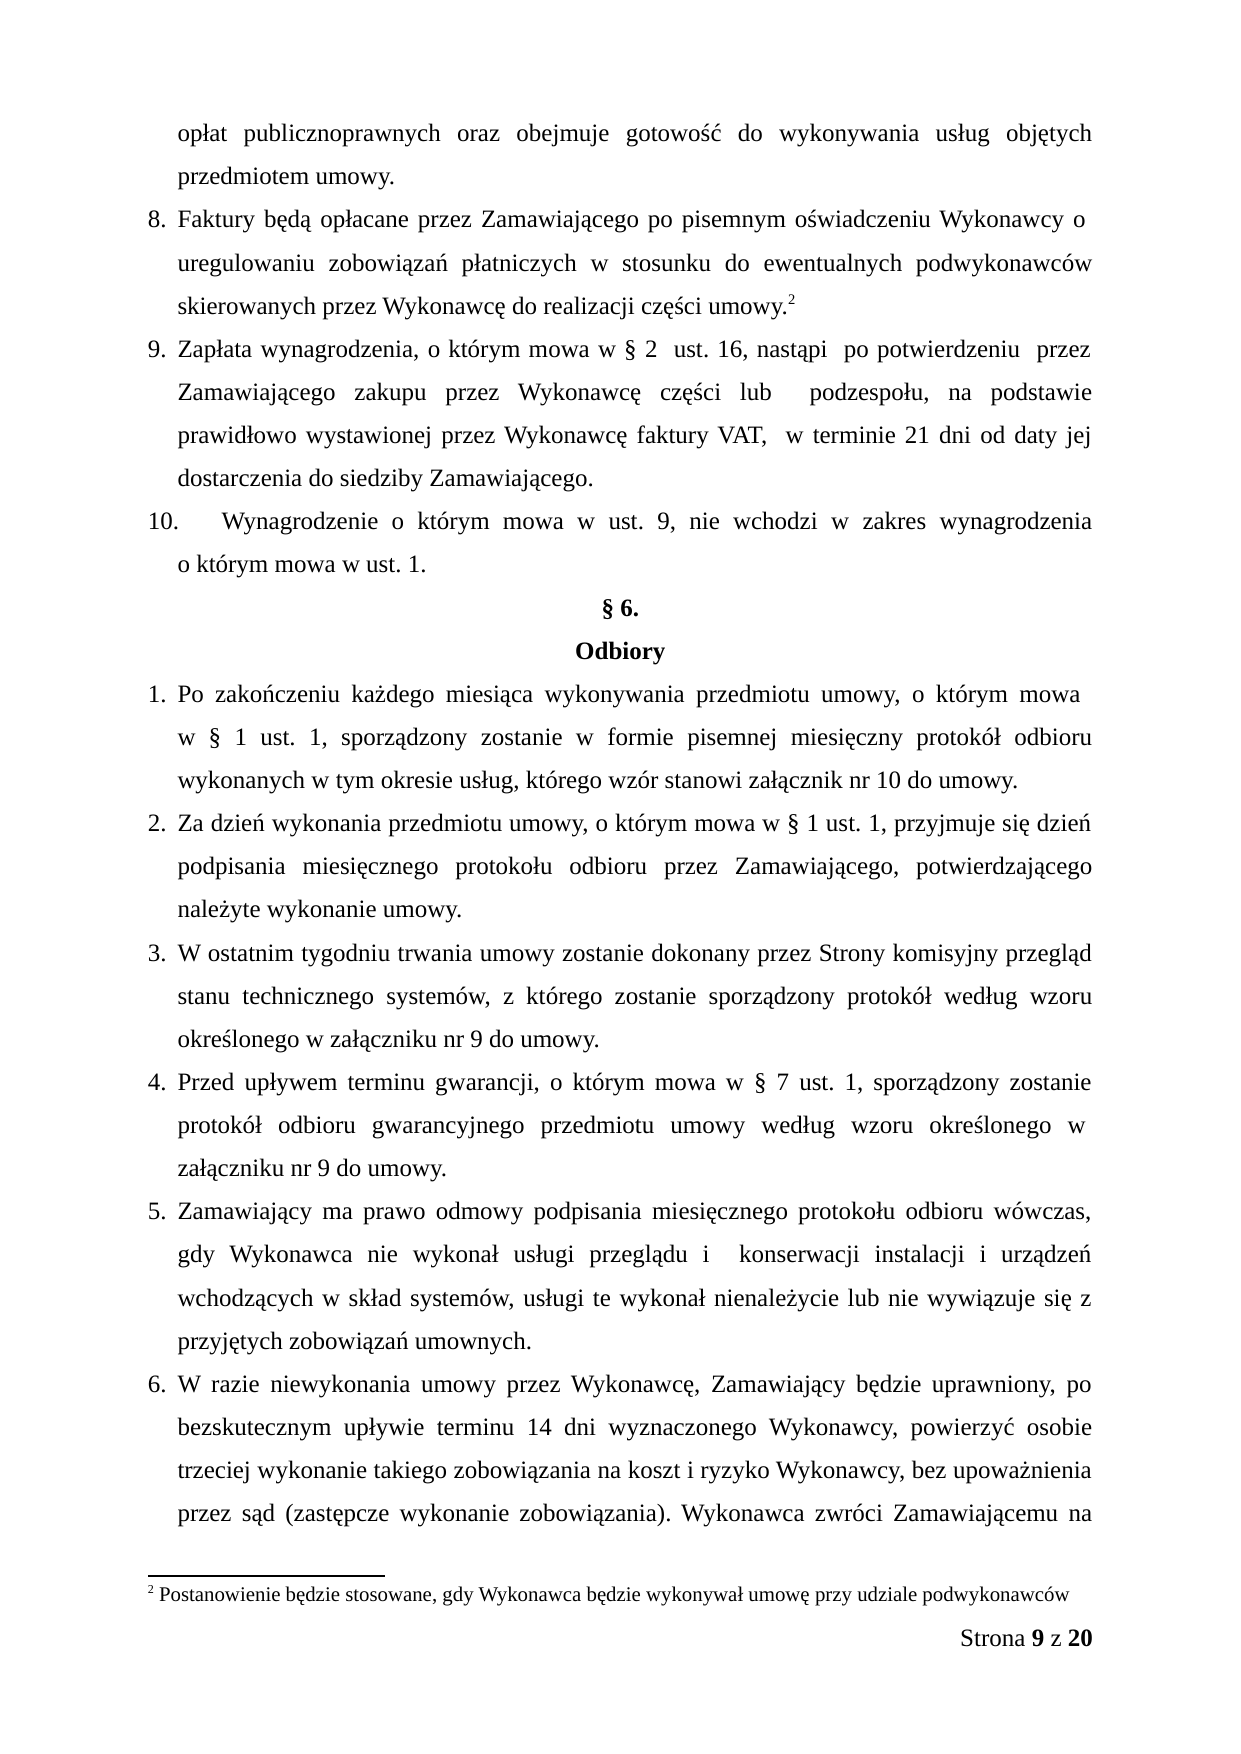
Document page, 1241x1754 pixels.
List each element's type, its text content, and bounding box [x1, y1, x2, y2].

list Zamawiający ma prawo odmowy podpisania miesięcznego protokołu odbioru wówczas, gdy Wykonawca nie wykonał usługi przeglądu i konserwacji instalacji i urządzeń wchodzących w skład systemów, usługi te wykonał nienależycie lub nie wywiązuje się z przyjętych zobowiązań umownych. [148, 1196, 1093, 1354]
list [148, 118, 1093, 190]
text Odbiory [148, 636, 1093, 664]
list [148, 1369, 1093, 1527]
list Przed upływem terminu gwarancji, o którym mowa w § 7 ust. 1, sporządzony zostanie protokół odbioru gwarancyjnego przedmiotu umowy według wzoru określonego w załączniku nr 9 do umowy. [148, 1067, 1093, 1182]
text § 6. [148, 593, 1093, 621]
list Wynagrodzenie o którym mowa w ust. 9, nie wchodzi w zakres wynagrodzenia o którym mowa w ust. 1. [148, 506, 1093, 578]
list Zapłata wynagrodzenia, o którym mowa w § 2 ust. 16, nastąpi po potwierdzeniu przez Zamawiającego zakupu przez Wykonawcę części lub podzespołu, na podstawie prawidłowo wystawionej przez Wykonawcę faktury VAT, w terminie 21 dni od daty jej dostarczenia do siedziby Zamawiającego. [148, 334, 1093, 492]
list Po zakończeniu każdego miesiąca wykonywania przedmiotu umowy, o którym mowa w § 1 ust. 1, sporządzony zostanie w formie pisemnej miesięczny protokół odbioru wykonanych w tym okresie usług, którego wzór stanowi załącznik nr 10 do umowy. [148, 679, 1093, 794]
list W ostatnim tygodniu trwania umowy zostanie dokonany przez Strony komisyjny przegląd stanu technicznego systemów, z którego zostanie sporządzony protokół według wzoru określonego w załączniku nr 9 do umowy. [148, 938, 1093, 1053]
list Faktury będą opłacane przez Zamawiającego po pisemnym oświadczeniu Wykonawcy o uregulowaniu zobowiązań płatniczych w stosunku do ewentualnych podwykonawców skierowanych przez Wykonawcę do realizacji części umowy. [148, 204, 1093, 319]
list Za dzień wykonania przedmiotu umowy, o którym mowa w § 1 ust. 1, przyjmuje się dzień podpisania miesięcznego protokołu odbioru przez Zamawiającego, potwierdzającego należyte wykonanie umowy. [148, 808, 1093, 923]
